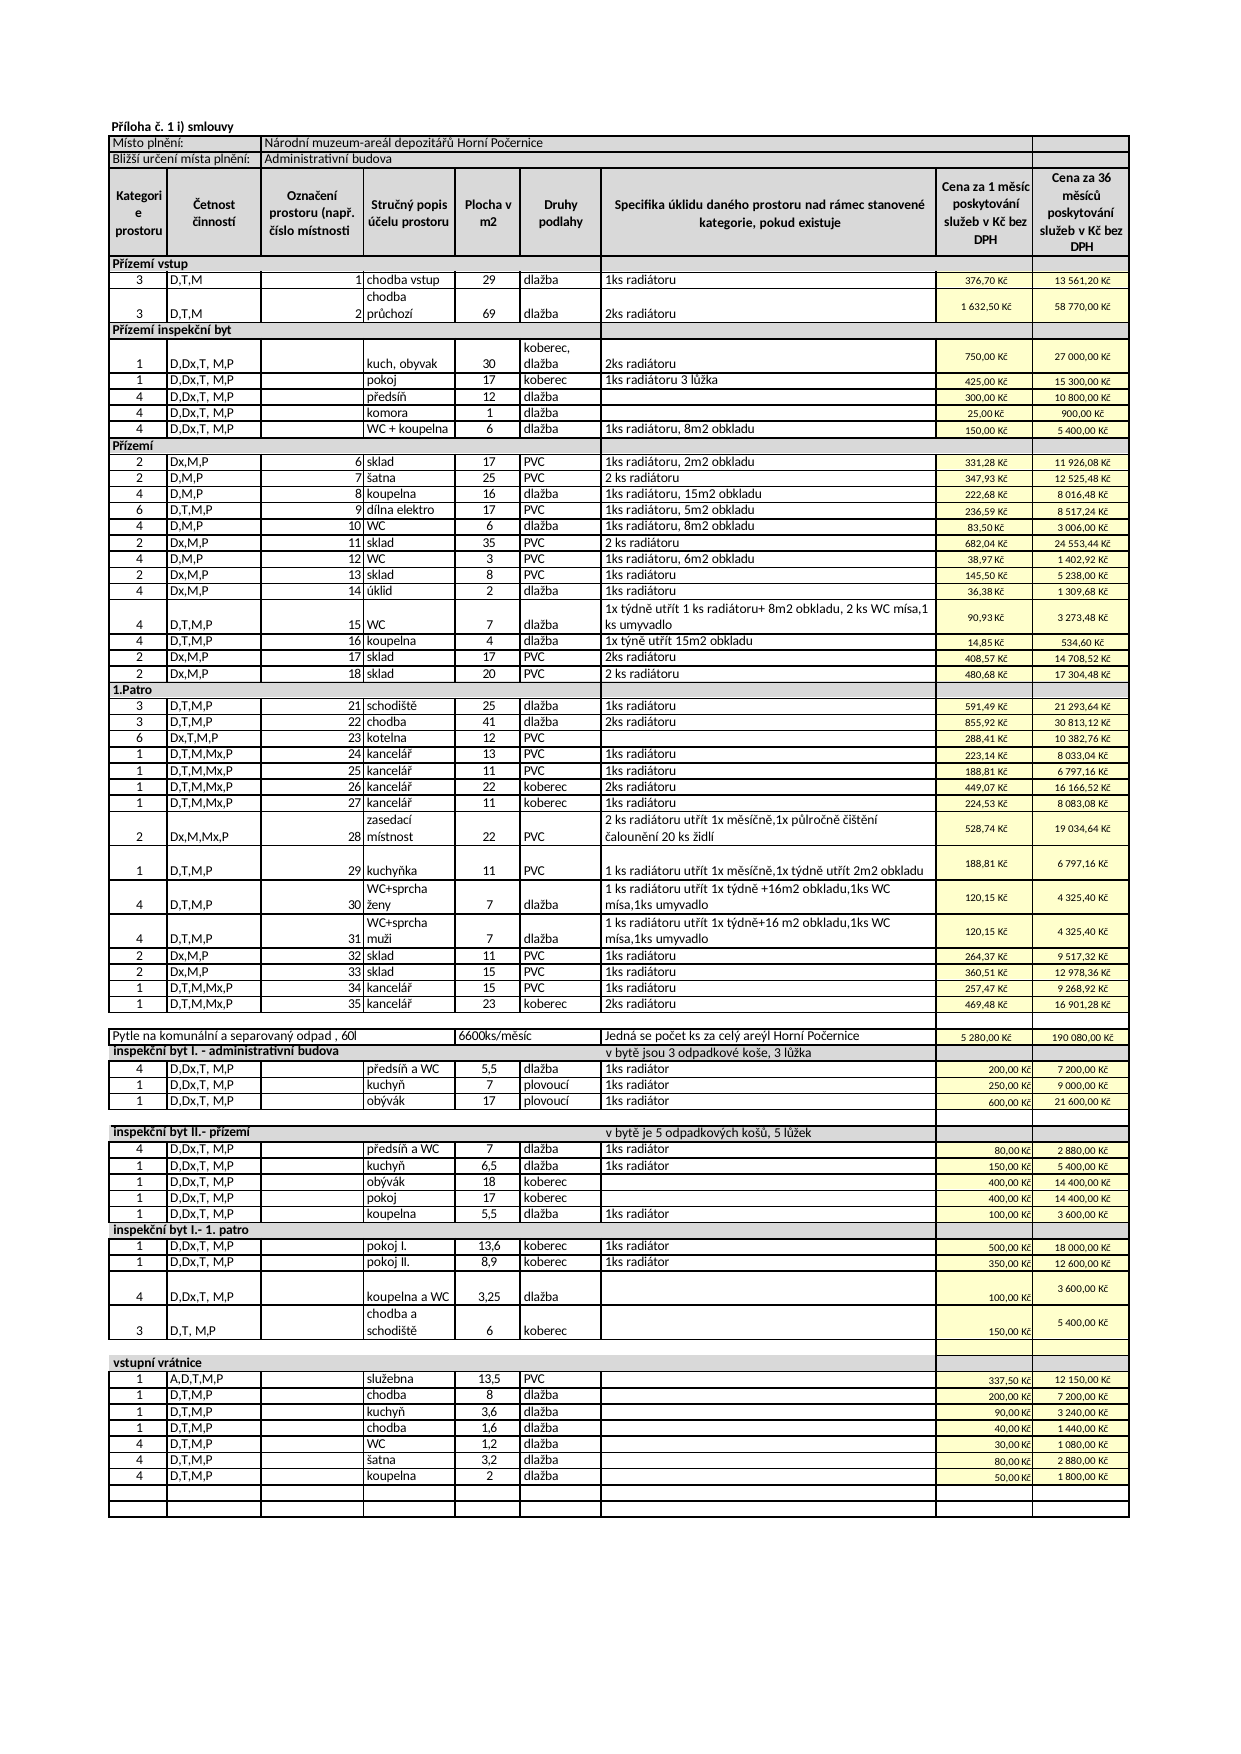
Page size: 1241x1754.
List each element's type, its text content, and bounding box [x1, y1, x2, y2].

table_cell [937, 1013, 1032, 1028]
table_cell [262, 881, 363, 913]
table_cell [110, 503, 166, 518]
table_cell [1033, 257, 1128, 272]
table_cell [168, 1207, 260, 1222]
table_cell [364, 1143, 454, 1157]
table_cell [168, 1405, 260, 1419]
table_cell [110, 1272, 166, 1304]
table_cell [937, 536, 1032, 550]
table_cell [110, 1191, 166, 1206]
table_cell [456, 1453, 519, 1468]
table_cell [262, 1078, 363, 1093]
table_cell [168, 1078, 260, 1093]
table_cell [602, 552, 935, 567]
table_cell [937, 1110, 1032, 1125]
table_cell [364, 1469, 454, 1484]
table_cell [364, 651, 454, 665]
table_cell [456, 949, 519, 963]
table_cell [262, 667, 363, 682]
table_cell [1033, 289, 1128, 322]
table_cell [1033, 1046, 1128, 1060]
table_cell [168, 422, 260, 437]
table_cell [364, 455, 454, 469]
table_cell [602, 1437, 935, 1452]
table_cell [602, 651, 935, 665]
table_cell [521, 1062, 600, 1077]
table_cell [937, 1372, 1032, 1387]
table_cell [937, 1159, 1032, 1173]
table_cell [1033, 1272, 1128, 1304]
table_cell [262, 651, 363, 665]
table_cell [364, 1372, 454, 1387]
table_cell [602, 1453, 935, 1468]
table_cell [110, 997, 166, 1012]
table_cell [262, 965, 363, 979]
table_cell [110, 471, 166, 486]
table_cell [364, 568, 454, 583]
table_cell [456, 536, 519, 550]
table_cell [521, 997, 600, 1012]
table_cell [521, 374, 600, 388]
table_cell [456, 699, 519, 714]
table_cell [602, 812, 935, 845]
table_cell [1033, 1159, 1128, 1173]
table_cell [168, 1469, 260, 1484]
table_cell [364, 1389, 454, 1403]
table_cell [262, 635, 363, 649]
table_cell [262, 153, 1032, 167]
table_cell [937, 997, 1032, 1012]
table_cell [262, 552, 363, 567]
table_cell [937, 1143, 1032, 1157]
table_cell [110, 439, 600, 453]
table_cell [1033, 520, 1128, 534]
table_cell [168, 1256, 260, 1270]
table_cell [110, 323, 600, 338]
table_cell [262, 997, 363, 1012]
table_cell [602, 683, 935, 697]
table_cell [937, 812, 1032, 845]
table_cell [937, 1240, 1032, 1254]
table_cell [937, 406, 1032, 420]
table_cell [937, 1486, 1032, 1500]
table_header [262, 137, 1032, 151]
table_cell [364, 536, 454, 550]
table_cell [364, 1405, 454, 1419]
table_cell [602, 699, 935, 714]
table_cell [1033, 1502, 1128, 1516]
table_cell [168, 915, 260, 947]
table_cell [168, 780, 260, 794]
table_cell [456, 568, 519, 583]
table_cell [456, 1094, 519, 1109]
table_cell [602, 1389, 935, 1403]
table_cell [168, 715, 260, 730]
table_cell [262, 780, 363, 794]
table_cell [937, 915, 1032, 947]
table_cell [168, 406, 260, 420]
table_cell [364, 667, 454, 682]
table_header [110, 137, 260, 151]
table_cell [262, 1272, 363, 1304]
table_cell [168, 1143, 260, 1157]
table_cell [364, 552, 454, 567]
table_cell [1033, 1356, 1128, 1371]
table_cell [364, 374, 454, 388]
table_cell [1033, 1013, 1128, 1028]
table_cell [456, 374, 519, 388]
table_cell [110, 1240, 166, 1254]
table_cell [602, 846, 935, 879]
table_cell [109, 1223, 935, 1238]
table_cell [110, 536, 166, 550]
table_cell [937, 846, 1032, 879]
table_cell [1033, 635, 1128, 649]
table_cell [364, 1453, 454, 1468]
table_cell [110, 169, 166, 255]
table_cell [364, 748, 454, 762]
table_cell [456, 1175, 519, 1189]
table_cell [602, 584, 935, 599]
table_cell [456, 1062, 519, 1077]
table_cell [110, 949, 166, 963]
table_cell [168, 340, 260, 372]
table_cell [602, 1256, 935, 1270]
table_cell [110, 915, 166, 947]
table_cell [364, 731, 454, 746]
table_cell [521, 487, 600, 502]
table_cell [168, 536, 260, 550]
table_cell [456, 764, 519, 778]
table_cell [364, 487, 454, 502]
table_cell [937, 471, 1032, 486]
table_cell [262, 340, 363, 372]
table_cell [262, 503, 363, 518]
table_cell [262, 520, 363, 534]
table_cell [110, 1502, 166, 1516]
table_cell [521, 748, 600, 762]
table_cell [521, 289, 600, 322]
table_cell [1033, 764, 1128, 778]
text Příloha č. 1 i) smlouvy [111, 118, 1221, 135]
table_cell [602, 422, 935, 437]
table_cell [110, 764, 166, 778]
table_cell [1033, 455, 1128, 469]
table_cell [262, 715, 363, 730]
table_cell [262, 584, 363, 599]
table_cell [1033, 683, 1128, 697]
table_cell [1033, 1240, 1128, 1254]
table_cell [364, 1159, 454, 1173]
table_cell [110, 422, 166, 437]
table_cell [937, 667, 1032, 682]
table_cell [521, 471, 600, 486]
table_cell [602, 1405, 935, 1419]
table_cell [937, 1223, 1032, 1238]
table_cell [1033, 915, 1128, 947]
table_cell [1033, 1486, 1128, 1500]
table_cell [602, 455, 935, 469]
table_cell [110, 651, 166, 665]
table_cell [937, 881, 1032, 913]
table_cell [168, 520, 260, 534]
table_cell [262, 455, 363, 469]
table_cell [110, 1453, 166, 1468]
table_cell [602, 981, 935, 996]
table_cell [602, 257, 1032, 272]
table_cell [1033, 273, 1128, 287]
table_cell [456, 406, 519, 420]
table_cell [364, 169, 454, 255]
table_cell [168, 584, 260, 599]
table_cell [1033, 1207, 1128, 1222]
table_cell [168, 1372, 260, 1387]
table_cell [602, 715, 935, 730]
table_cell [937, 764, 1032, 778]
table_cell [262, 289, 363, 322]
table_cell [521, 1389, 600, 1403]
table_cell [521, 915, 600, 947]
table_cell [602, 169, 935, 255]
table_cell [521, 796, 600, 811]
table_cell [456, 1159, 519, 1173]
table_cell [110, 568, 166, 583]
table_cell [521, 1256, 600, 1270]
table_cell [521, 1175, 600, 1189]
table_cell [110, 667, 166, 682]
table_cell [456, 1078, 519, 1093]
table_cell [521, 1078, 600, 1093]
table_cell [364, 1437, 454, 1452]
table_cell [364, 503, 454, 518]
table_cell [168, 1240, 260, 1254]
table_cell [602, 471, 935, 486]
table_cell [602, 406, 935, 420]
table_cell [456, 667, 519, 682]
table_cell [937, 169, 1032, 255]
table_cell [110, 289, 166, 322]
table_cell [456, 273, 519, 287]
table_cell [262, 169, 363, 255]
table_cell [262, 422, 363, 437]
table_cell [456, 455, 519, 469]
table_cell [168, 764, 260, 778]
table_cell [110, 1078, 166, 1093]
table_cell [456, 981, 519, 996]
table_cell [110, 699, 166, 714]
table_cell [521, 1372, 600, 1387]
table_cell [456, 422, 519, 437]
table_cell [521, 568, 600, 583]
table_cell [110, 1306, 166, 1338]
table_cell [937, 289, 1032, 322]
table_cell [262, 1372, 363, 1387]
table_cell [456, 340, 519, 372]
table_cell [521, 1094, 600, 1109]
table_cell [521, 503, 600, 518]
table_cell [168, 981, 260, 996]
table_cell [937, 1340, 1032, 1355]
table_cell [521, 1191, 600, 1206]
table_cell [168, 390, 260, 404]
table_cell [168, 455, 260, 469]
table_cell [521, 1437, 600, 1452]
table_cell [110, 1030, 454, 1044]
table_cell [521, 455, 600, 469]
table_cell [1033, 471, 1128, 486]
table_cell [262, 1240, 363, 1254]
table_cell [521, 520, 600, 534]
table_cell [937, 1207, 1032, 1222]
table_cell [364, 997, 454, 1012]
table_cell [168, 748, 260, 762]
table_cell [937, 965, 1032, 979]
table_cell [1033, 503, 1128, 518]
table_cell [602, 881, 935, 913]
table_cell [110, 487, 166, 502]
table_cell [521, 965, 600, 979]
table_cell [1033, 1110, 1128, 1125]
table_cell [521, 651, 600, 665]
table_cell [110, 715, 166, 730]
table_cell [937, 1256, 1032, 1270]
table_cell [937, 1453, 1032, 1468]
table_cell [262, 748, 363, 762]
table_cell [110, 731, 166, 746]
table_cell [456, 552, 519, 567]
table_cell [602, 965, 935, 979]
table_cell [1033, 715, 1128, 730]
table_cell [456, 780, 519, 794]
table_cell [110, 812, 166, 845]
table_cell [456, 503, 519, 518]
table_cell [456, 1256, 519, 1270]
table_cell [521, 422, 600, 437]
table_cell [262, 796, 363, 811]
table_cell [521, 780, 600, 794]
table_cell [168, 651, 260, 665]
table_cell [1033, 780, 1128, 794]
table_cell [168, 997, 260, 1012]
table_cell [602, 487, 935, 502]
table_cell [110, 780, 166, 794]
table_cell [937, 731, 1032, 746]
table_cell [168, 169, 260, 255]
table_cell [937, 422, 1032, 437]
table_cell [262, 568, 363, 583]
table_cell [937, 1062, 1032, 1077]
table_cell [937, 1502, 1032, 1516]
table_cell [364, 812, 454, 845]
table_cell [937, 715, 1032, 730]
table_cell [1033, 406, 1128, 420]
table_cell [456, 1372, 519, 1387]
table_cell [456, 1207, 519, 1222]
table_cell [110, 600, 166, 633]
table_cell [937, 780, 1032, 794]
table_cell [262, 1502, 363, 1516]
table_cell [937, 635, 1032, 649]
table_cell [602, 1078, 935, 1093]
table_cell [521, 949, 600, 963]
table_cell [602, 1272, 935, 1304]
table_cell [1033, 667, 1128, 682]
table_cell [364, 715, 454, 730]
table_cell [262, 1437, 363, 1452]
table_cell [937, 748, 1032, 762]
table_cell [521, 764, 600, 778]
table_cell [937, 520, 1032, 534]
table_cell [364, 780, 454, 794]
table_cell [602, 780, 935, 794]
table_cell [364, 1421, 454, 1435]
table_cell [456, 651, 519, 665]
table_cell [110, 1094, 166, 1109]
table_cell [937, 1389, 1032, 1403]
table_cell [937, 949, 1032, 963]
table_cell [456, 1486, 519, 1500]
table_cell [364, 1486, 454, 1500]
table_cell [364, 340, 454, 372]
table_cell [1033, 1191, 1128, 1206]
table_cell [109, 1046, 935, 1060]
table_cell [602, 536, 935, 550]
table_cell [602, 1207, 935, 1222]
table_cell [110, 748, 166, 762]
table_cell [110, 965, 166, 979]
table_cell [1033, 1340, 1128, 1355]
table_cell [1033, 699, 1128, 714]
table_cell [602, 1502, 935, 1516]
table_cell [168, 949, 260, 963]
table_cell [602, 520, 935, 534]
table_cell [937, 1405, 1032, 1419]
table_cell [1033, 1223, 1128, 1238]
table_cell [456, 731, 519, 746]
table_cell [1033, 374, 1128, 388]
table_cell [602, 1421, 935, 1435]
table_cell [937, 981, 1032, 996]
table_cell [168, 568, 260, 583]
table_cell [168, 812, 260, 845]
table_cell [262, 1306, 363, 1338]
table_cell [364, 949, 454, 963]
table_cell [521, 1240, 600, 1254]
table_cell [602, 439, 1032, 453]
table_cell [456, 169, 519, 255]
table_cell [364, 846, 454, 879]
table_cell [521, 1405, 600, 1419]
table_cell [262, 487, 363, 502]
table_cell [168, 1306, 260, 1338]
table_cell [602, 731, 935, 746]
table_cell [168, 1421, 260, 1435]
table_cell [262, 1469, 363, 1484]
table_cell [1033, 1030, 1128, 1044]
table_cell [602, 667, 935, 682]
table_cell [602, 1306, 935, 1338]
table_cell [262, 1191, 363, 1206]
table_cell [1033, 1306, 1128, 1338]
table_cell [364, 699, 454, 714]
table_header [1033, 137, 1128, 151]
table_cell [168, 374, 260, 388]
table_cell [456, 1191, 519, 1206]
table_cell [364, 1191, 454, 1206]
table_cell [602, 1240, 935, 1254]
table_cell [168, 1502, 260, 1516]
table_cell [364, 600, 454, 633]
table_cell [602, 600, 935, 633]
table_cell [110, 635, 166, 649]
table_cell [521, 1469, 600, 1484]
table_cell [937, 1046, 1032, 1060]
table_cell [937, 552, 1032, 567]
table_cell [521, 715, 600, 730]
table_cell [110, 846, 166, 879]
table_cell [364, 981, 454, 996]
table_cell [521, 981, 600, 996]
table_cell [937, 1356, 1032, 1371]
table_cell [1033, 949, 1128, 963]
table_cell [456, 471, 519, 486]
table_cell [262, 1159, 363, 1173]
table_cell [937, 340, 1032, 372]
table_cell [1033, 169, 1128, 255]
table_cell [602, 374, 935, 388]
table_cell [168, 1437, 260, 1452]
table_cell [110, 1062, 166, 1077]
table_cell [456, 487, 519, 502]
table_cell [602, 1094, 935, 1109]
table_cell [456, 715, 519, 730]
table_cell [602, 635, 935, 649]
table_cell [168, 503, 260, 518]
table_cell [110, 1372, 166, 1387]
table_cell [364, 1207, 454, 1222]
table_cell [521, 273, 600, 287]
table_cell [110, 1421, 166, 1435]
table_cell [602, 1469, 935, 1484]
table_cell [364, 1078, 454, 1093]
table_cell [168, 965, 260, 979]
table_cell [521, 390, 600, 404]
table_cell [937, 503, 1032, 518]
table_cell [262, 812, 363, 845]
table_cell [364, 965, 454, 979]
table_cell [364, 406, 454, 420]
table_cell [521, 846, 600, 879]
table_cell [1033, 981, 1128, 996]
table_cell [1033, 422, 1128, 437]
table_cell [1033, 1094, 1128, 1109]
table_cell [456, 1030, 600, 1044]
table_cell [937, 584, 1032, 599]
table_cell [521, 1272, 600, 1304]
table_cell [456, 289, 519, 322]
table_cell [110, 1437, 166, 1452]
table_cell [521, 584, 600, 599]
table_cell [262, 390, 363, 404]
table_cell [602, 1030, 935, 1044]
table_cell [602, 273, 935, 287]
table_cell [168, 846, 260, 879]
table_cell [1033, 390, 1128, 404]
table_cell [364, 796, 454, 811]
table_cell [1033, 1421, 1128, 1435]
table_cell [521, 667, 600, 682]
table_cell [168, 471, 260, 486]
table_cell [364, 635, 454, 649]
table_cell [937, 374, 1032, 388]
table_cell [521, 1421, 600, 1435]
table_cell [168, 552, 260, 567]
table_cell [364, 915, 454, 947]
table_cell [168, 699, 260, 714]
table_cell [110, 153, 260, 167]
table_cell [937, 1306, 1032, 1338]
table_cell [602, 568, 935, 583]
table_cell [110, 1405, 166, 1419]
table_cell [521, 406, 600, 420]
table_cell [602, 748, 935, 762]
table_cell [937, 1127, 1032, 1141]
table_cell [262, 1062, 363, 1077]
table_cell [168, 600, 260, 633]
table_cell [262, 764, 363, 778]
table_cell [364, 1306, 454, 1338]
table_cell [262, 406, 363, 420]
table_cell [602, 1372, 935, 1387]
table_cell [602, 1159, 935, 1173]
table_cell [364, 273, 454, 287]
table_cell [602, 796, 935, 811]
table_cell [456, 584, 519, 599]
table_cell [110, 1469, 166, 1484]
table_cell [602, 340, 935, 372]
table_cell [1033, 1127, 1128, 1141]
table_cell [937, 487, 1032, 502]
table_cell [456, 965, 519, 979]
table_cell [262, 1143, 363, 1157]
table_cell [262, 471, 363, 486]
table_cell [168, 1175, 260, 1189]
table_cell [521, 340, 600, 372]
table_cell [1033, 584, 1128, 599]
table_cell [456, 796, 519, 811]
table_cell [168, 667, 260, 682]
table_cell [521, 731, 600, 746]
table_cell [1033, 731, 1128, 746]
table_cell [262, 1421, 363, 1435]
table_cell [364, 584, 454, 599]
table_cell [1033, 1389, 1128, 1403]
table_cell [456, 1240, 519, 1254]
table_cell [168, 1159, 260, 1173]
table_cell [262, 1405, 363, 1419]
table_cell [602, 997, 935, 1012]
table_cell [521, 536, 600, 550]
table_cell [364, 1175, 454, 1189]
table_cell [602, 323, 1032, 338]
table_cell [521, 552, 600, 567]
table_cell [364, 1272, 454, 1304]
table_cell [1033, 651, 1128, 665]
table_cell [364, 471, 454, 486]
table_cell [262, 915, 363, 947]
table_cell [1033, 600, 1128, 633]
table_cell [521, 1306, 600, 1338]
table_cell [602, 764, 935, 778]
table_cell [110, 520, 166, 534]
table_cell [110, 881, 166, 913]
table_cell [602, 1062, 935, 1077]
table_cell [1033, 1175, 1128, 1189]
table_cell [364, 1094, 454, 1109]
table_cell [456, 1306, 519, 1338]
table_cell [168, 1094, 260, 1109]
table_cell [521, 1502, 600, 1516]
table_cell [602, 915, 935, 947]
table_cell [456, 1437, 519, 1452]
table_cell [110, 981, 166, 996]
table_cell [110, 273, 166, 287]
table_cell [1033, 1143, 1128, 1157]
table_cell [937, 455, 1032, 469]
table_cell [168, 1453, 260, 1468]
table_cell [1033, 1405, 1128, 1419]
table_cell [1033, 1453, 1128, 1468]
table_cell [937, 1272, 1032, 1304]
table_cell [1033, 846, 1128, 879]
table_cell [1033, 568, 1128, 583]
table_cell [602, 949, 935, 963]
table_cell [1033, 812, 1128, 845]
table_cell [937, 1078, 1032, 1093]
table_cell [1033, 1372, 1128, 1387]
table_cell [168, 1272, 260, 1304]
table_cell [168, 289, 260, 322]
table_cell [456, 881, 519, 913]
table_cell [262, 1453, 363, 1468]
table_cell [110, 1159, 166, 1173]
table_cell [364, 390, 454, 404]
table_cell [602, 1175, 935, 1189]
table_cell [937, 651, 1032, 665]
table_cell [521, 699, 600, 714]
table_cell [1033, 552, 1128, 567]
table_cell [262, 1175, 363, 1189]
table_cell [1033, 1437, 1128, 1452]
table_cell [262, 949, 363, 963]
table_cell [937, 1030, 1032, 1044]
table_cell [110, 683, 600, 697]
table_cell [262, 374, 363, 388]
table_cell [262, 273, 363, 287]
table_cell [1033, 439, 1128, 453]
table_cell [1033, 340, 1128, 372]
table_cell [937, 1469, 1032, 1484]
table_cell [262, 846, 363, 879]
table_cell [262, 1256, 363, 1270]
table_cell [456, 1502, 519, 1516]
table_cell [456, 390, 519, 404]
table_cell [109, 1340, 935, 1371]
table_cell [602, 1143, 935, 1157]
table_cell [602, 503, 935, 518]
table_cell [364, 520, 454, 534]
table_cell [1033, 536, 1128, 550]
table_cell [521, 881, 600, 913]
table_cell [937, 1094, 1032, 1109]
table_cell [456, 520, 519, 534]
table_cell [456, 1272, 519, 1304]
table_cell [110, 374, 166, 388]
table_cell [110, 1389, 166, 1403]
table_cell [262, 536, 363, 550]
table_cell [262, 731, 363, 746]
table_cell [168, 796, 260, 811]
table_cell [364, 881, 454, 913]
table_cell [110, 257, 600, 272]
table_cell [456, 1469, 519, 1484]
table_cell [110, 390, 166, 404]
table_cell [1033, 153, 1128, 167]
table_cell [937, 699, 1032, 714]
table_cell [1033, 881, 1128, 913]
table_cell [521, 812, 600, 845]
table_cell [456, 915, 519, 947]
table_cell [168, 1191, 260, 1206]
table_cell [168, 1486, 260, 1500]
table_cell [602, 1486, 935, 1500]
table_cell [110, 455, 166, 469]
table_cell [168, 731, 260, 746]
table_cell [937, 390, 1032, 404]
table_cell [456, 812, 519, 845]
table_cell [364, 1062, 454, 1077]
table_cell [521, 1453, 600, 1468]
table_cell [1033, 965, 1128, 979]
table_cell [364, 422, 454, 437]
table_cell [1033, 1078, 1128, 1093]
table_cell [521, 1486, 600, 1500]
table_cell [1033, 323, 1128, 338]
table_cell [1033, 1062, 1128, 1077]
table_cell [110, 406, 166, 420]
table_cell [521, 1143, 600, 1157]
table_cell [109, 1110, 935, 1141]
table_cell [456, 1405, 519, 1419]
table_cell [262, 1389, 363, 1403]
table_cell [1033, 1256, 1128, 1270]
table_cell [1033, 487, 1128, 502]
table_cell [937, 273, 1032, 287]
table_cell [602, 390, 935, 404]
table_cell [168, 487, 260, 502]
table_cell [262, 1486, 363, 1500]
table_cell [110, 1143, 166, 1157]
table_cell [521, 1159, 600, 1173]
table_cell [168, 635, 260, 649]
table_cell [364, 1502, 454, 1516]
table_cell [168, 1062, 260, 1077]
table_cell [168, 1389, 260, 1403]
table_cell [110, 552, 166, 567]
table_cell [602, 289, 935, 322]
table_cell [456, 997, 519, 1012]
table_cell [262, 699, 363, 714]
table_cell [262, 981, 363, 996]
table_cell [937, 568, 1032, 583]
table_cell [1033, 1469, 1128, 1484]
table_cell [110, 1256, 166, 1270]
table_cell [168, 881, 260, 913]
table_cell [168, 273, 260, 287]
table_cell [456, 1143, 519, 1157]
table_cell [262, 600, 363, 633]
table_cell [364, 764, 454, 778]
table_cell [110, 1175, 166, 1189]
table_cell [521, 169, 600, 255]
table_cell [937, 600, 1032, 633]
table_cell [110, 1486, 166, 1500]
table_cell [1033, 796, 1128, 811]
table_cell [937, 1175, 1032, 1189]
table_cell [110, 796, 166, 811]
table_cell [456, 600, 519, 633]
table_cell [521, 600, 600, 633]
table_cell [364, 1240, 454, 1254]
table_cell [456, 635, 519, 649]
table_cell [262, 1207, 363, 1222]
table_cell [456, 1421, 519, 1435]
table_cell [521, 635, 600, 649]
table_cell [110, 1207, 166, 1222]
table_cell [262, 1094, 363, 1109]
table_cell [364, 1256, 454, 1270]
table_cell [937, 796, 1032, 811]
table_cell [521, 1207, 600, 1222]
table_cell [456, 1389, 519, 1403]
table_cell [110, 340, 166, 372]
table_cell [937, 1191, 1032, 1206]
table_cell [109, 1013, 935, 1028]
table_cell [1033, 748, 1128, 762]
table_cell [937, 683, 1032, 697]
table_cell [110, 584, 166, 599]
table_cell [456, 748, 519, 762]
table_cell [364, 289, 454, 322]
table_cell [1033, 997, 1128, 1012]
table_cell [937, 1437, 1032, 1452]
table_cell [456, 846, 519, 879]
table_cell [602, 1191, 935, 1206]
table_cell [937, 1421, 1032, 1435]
